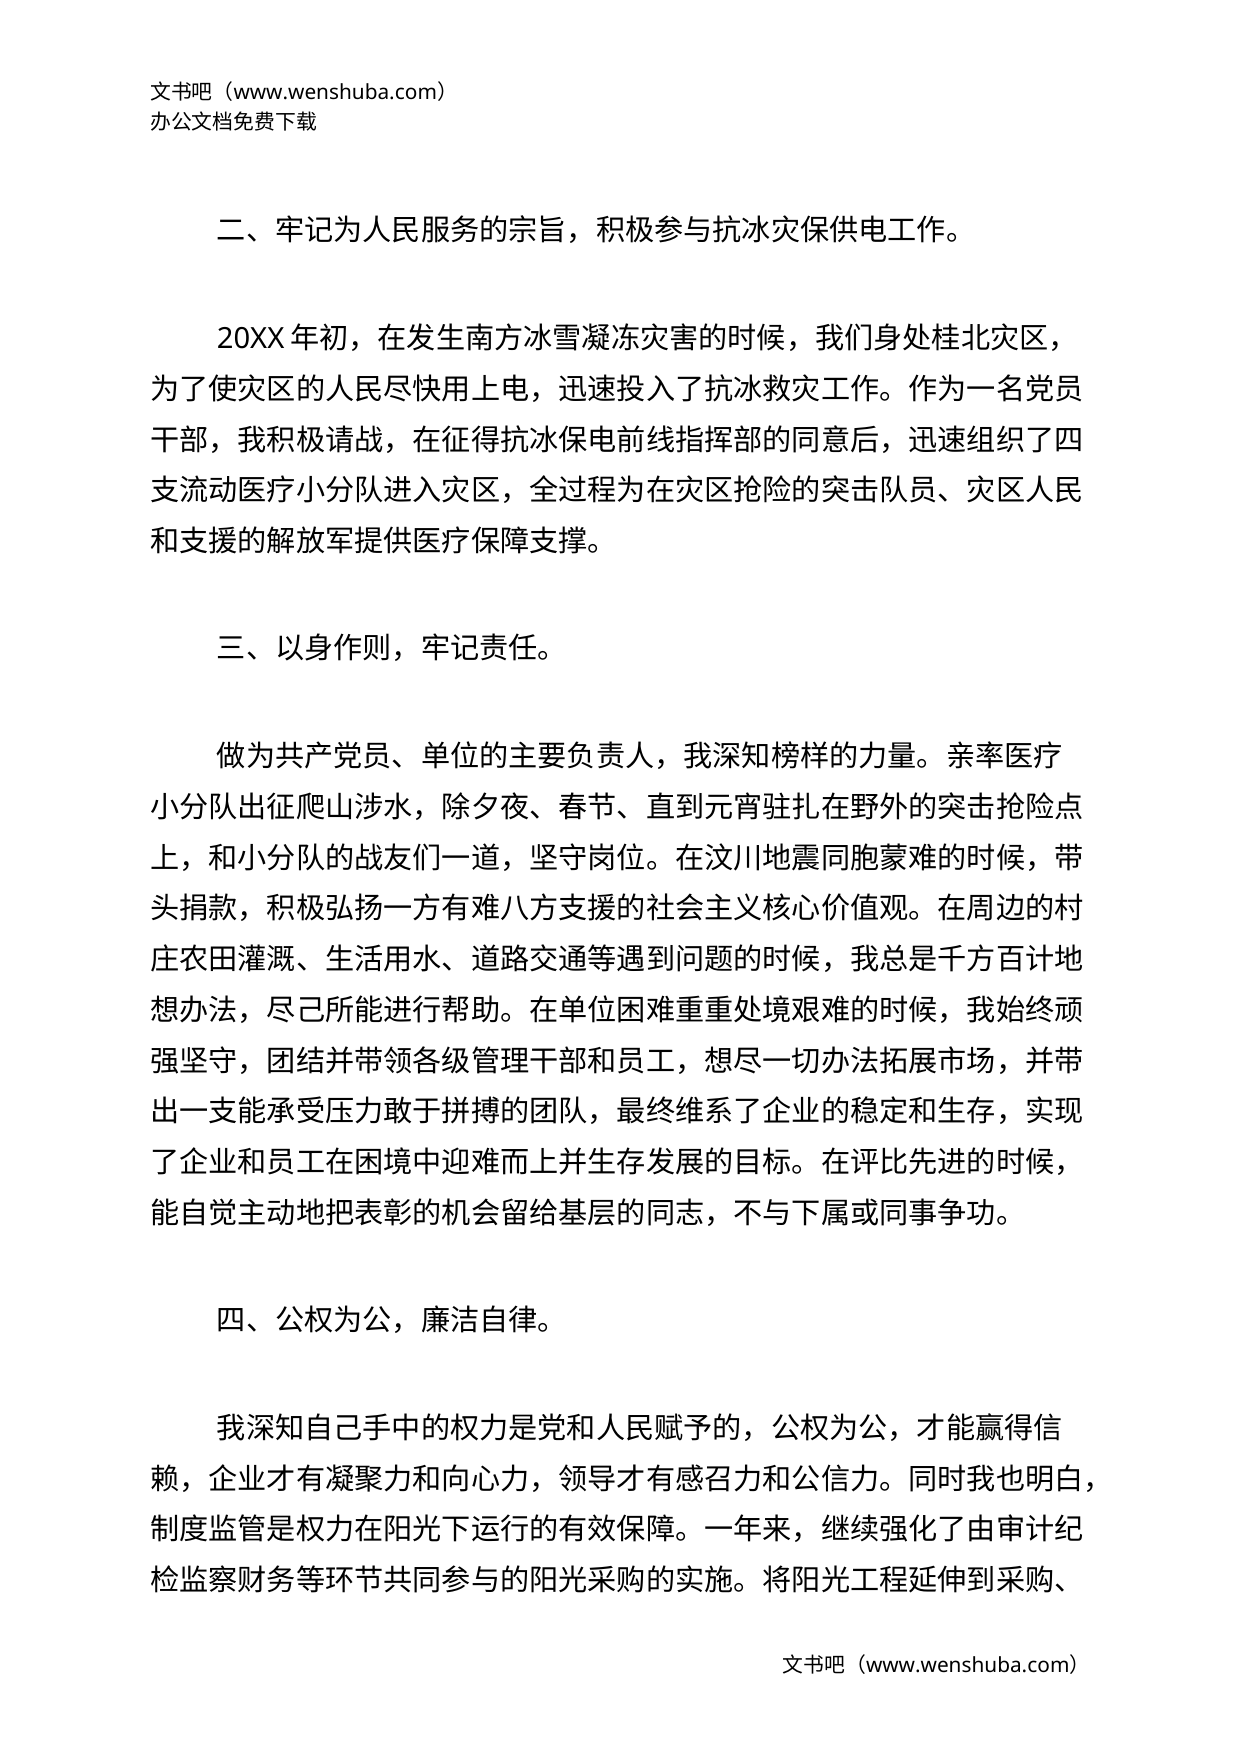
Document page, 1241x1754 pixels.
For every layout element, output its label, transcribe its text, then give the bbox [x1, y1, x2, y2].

text 四、公权为公，廉洁自律。 [150, 1297, 1090, 1339]
text 做为共产党员、单位的主要负责人，我深知榜样的力量。亲率医疗小分队出征爬山涉水，除夕夜、春节、直到元宵驻扎在野外的突击抢险点上，和小分队的战友们一道，坚守岗位。在汶川地震同胞蒙难的时候，带头捐款，积极弘扬一方有难八方支援的社会主义核心价值观。在周边的村庄农田灌溉、生活用水、道路交通等遇到问题的时候，我总是千方百计地想办法，尽己所能进行帮助。在单位困难重重处境艰难的时候，我始终顽强坚守，团结并带领各级管理干部和员工，想尽一切办法拓展市场，并带出一支能承受压力敢于拼搏的团队，最终维系了企业的稳定和生存，实现了企业和员工在困境中迎难而上并生存发展的目标。在评比先进的时候，能自觉主动地把表彰的机会留给基层的同志，不与下属或同事争功。 [150, 733, 1090, 1232]
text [150, 1404, 1090, 1599]
text 二、牢记为人民服务的宗旨，积极参与抗冰灾保供电工作。 [150, 207, 1090, 249]
text 20XX年初，在发生南方冰雪凝冻灾害的时候，我们身处桂北灾区，为了使灾区的人民尽快用上电，迅速投入了抗冰救灾工作。作为一名党员干部，我积极请战，在征得抗冰保电前线指挥部的同意后，迅速组织了四支流动医疗小分队进入灾区，全过程为在灾区抢险的突击队员、灾区人民和支援的解放军提供医疗保障支撑。 [150, 314, 1090, 560]
text 三、以身作则，牢记责任。 [150, 625, 1090, 667]
